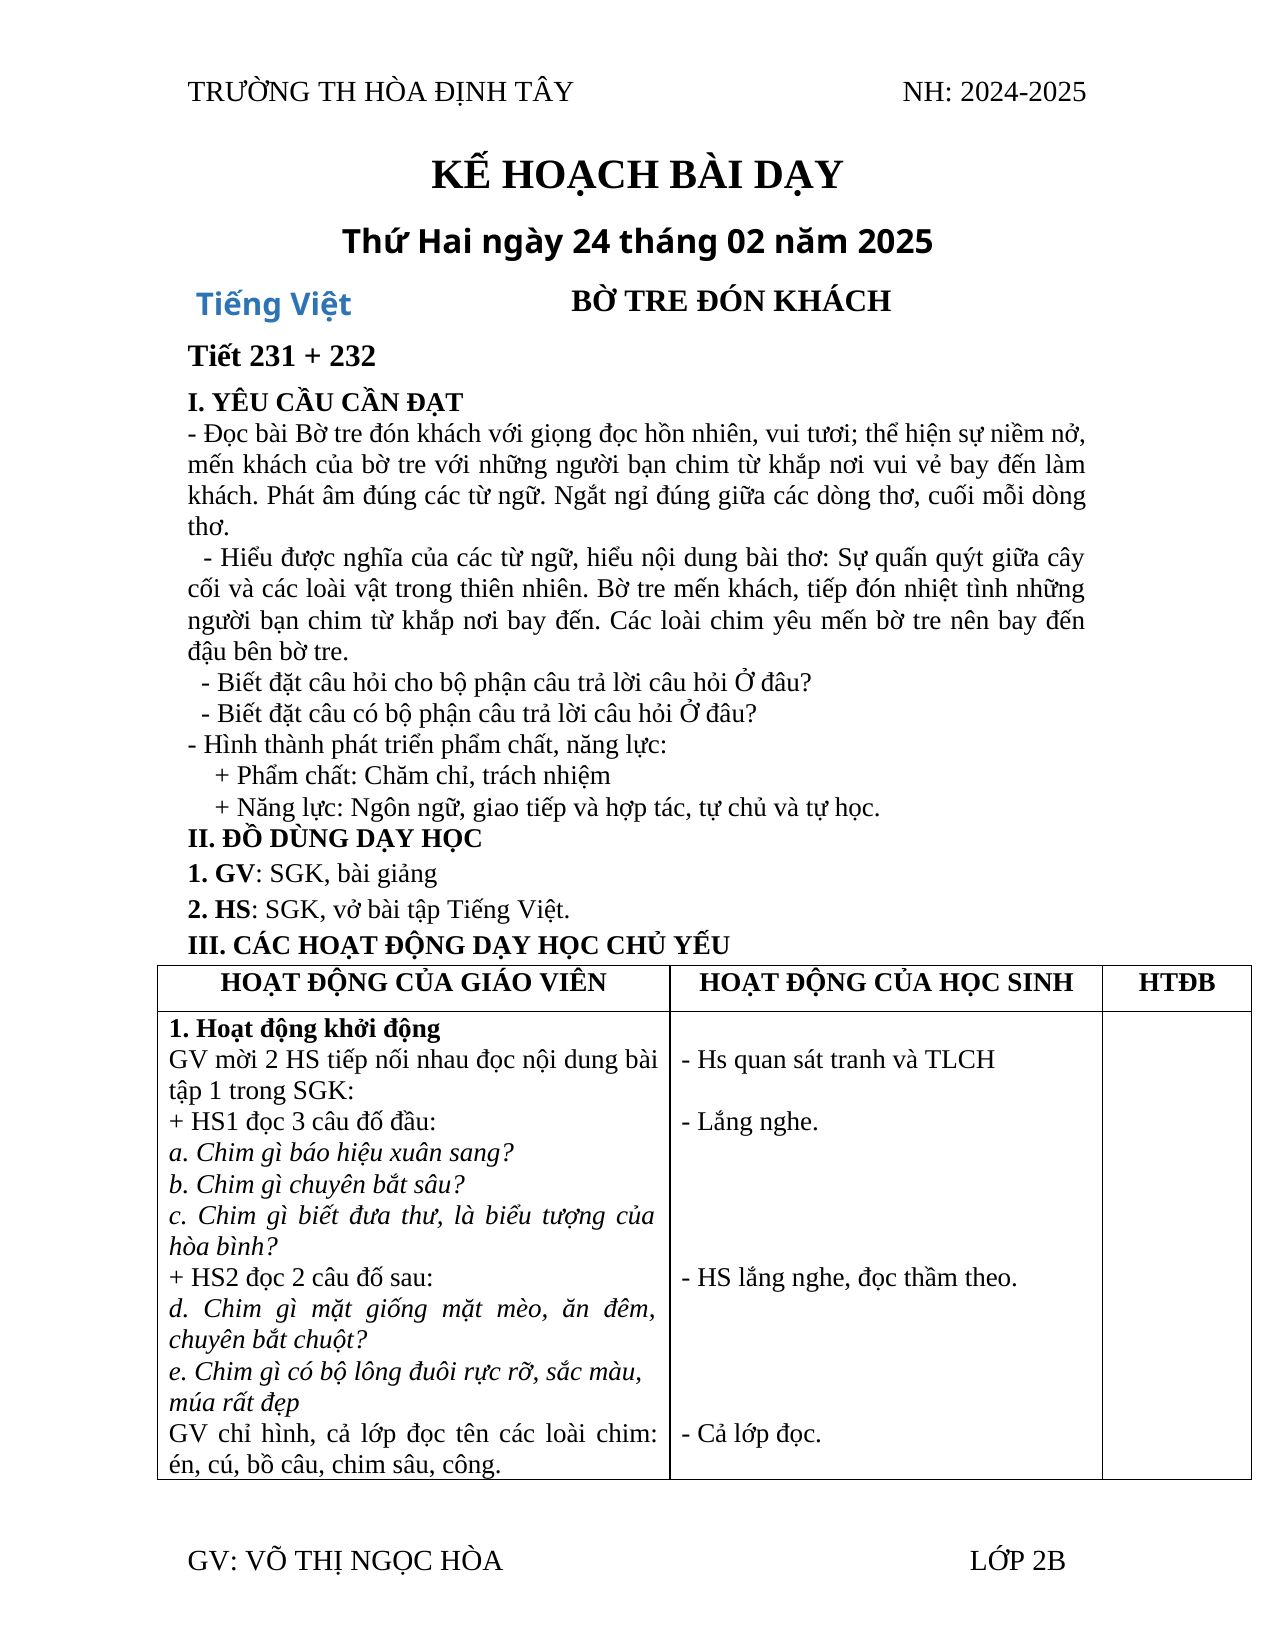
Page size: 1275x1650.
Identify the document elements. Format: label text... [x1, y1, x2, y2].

text I. YÊU CẦU CẦN ĐẠT [187, 386, 1087, 417]
subtitle Tiết 231 + 232 [187, 337, 1087, 373]
text II. ĐỒ DÙNG DẠY HỌC [187, 822, 1087, 853]
text Thứ Hai ngày 24 tháng 02 năm 2025 [187, 217, 1087, 263]
text KẾ HOẠCH BÀI DẠY [187, 150, 1087, 198]
table_header HOẠT ĐỘNG CỦA GIÁO VIÊN [158, 966, 669, 1011]
table_cell [1103, 1012, 1251, 1479]
text - Hình thành phát triển phẩm chất, năng lực: [187, 728, 1087, 759]
text + Năng lực: Ngôn ngữ, giao tiếp và hợp tác, tự chủ và tự học. [187, 791, 1087, 822]
text + Phẩm chất: Chăm chỉ, trách nhiệm [187, 759, 1087, 791]
text - Hiểu được nghĩa của các từ ngữ, hiểu nội dung bài thơ: Sự quấn quýt giữa cây cối và các loài vật trong thiên nhiên. Bờ tre mến khách, tiếp đón nhiệt tình những người bạn chim từ khắp nơi bay đến. Các loài chim yêu mến bờ tre nên bay đến đậu bên bờ tre. [187, 541, 1087, 666]
table_header HTĐB [1103, 966, 1251, 1011]
subtitle Tiếng Việt BỜ TRE ĐÓN KHÁCH [187, 282, 1087, 325]
table_header HOẠT ĐỘNG CỦA HỌC SINH [671, 966, 1102, 1011]
text - Biết đặt câu có bộ phận câu trả lời câu hỏi Ở đâu? [187, 697, 1087, 728]
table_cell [158, 1012, 669, 1479]
text III. CÁC HOẠT ĐỘNG DẠY HỌC CHỦ YẾU [187, 929, 1087, 960]
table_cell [671, 1012, 1102, 1479]
text - Biết đặt câu hỏi cho bộ phận câu trả lời câu hỏi Ở đâu? [187, 666, 1087, 697]
text 2. HS: SGK, vở bài tập Tiếng Việt. [187, 893, 1087, 924]
text - Đọc bài Bờ tre đón khách với giọng đọc hồn nhiên, vui tươi; thể hiện sự niềm nở, mến khách của bờ tre với những người bạn chim từ khắp nơi vui vẻ bay đến làm khách. Phát âm đúng các từ ngữ. Ngắt ngỉ đúng giữa các dòng thơ, cuối mỗi dòng thơ. [187, 417, 1087, 541]
text 1. GV: SGK, bài giảng [187, 857, 1087, 889]
